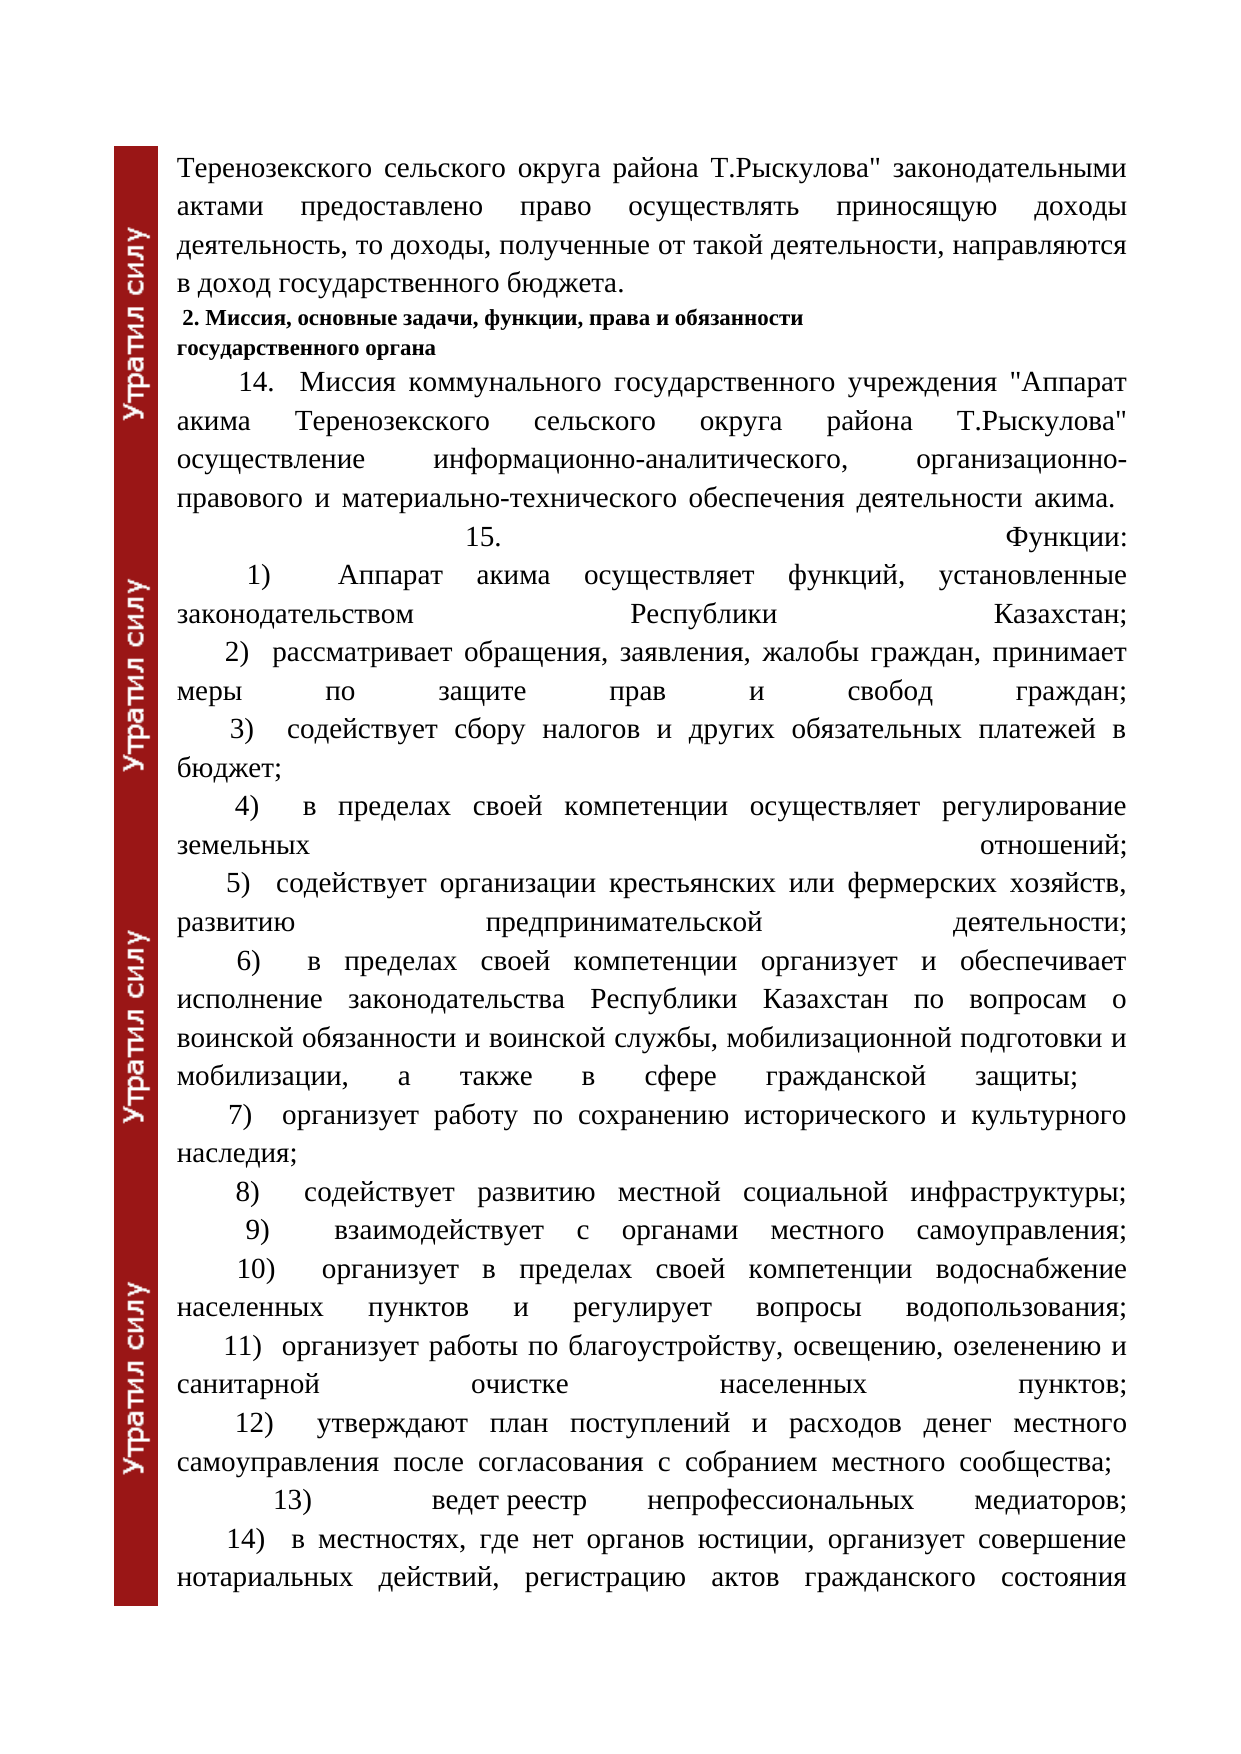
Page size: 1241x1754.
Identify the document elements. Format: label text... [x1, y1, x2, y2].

picture [114, 146, 158, 150]
picture [114, 299, 158, 304]
text 2. Миссия, основные задачи, функции, права и обязанности государственного органа [112, 304, 1128, 361]
picture [114, 1593, 158, 1606]
